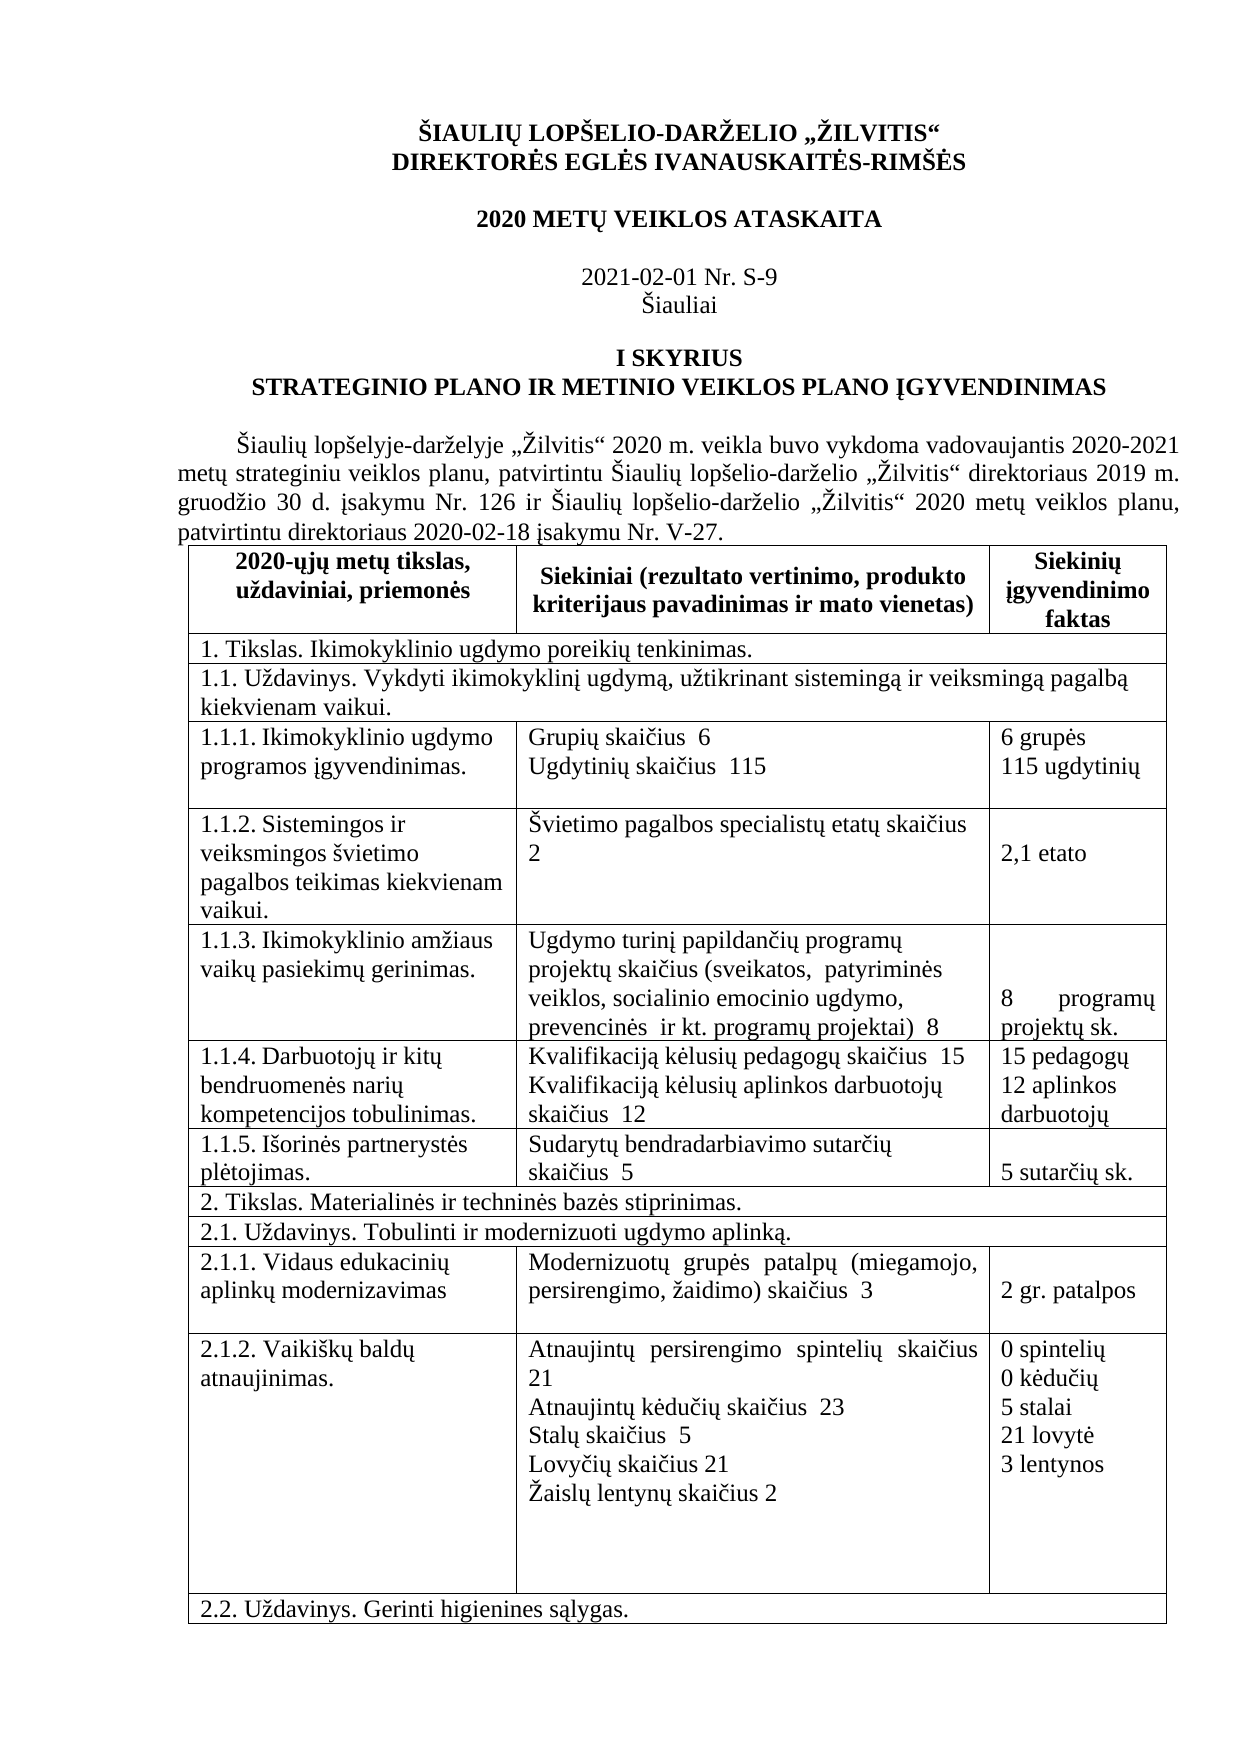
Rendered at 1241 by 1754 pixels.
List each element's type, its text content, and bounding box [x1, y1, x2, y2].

text STRATEGINIO PLANO IR METINIO VEIKLOS PLANO ĮGYVENDINIMAS [177, 372, 1181, 401]
table_header Siekinių įgyvendinimo faktas [990, 546, 1166, 633]
table_cell 15 pedagogų 12 aplinkos darbuotojų [990, 1041, 1166, 1128]
text ŠIAULIŲ LOPŠELIO-DARŽELIO „ŽILVITIS“ [177, 118, 1181, 147]
table_cell 5 sutarčių sk. [990, 1129, 1166, 1186]
table_cell 6 grupės 115 ugdytinių [990, 722, 1166, 808]
text 2021-02-01 Nr. S-9 [177, 262, 1181, 291]
table_header 2020-ųjų metų tikslas, uždaviniai, priemonės [189, 546, 516, 633]
table_cell Kvalifikaciją kėlusių pedagogų skaičius 15 Kvalifikaciją kėlusių aplinkos darbuotojų skaičius 12 [517, 1041, 989, 1128]
table_cell 1.1.5. Išorinės partnerystės plėtojimas. [189, 1129, 516, 1186]
text DIREKTORĖS EGLĖS IVANAUSKAITĖS-RIMŠĖS [177, 147, 1181, 176]
table_cell 0 spintelių 0 kėdučių 5 stalai 21 lovytė 3 lentynos [990, 1334, 1166, 1593]
table_cell 1.1.1. Ikimokyklinio ugdymo programos įgyvendinimas. [189, 722, 516, 808]
table_cell 1. Tikslas. Ikimokyklinio ugdymo poreikių tenkinimas. [189, 634, 1166, 662]
table_header Siekiniai (rezultato vertinimo, produkto kriterijaus pavadinimas ir mato vienetas) [517, 546, 989, 633]
table_cell 2.1.2. Vaikiškų baldų atnaujinimas. [189, 1334, 516, 1593]
table_cell 1.1. Uždavinys. Vykdyti ikimokyklinį ugdymą, užtikrinant sistemingą ir veiksmingą pagalbą kiekvienam vaikui. [189, 664, 1166, 721]
table_cell 2 gr. patalpos [990, 1247, 1166, 1333]
table_cell Švietimo pagalbos specialistų etatų skaičius 2 [517, 809, 989, 924]
table_cell Ugdymo turinį papildančių programų projektų skaičius (sveikatos, patyriminės veiklos, socialinio emocinio ugdymo, prevencinės ir kt. programų projektai) 8 [517, 925, 989, 1040]
text Šiauliai [177, 291, 1181, 319]
table_cell Grupių skaičius 6 Ugdytinių skaičius 115 [517, 722, 989, 808]
text Šiaulių lopšelyje-darželyje „Žilvitis“ 2020 m. veikla buvo vykdoma vadovaujantis 2020-2021 metų strateginiu veiklos planu, patvirtintu Šiaulių lopšelio-darželio „Žilvitis“ direktoriaus 2019 m. gruodžio 30 d. įsakymu Nr. 126 ir Šiaulių lopšelio-darželio „Žilvitis“ 2020 metų veiklos planu, patvirtintu direktoriaus 2020-02-18 įsakymu Nr. V-27. [177, 430, 1181, 545]
table_cell 1.1.2. Sistemingos ir veiksmingos švietimo pagalbos teikimas kiekvienam vaikui. [189, 809, 516, 924]
table_cell 1.1.3. Ikimokyklinio amžiaus vaikų pasiekimų gerinimas. [189, 925, 516, 1040]
table_cell 8 programų projektų sk. [990, 925, 1166, 1040]
table_cell 2.1. Uždavinys. Tobulinti ir modernizuoti ugdymo aplinką. [189, 1217, 1166, 1246]
table_cell 1.1.4. Darbuotojų ir kitų bendruomenės narių kompetencijos tobulinimas. [189, 1041, 516, 1128]
text 2020 METŲ VEIKLOS ATASKAITA [177, 204, 1181, 233]
table_cell Modernizuotų grupės patalpų (miegamojo, persirengimo, žaidimo) skaičius 3 [517, 1247, 989, 1333]
table_cell Sudarytų bendradarbiavimo sutarčių skaičius 5 [517, 1129, 989, 1186]
table_cell Atnaujintų persirengimo spintelių skaičius 21 Atnaujintų kėdučių skaičius 23 Stalų skaičius 5 Lovyčių skaičius 21 Žaislų lentynų skaičius 2 [517, 1334, 989, 1593]
text I SKYRIUS [177, 343, 1181, 372]
table_cell 2.1.1. Vidaus edukacinių aplinkų modernizavimas [189, 1247, 516, 1333]
table_cell 2. Tikslas. Materialinės ir techninės bazės stiprinimas. [189, 1187, 1166, 1216]
table_cell 2.2. Uždavinys. Gerinti higienines sąlygas. [189, 1594, 1166, 1623]
table_cell 2,1 etato [990, 809, 1166, 924]
